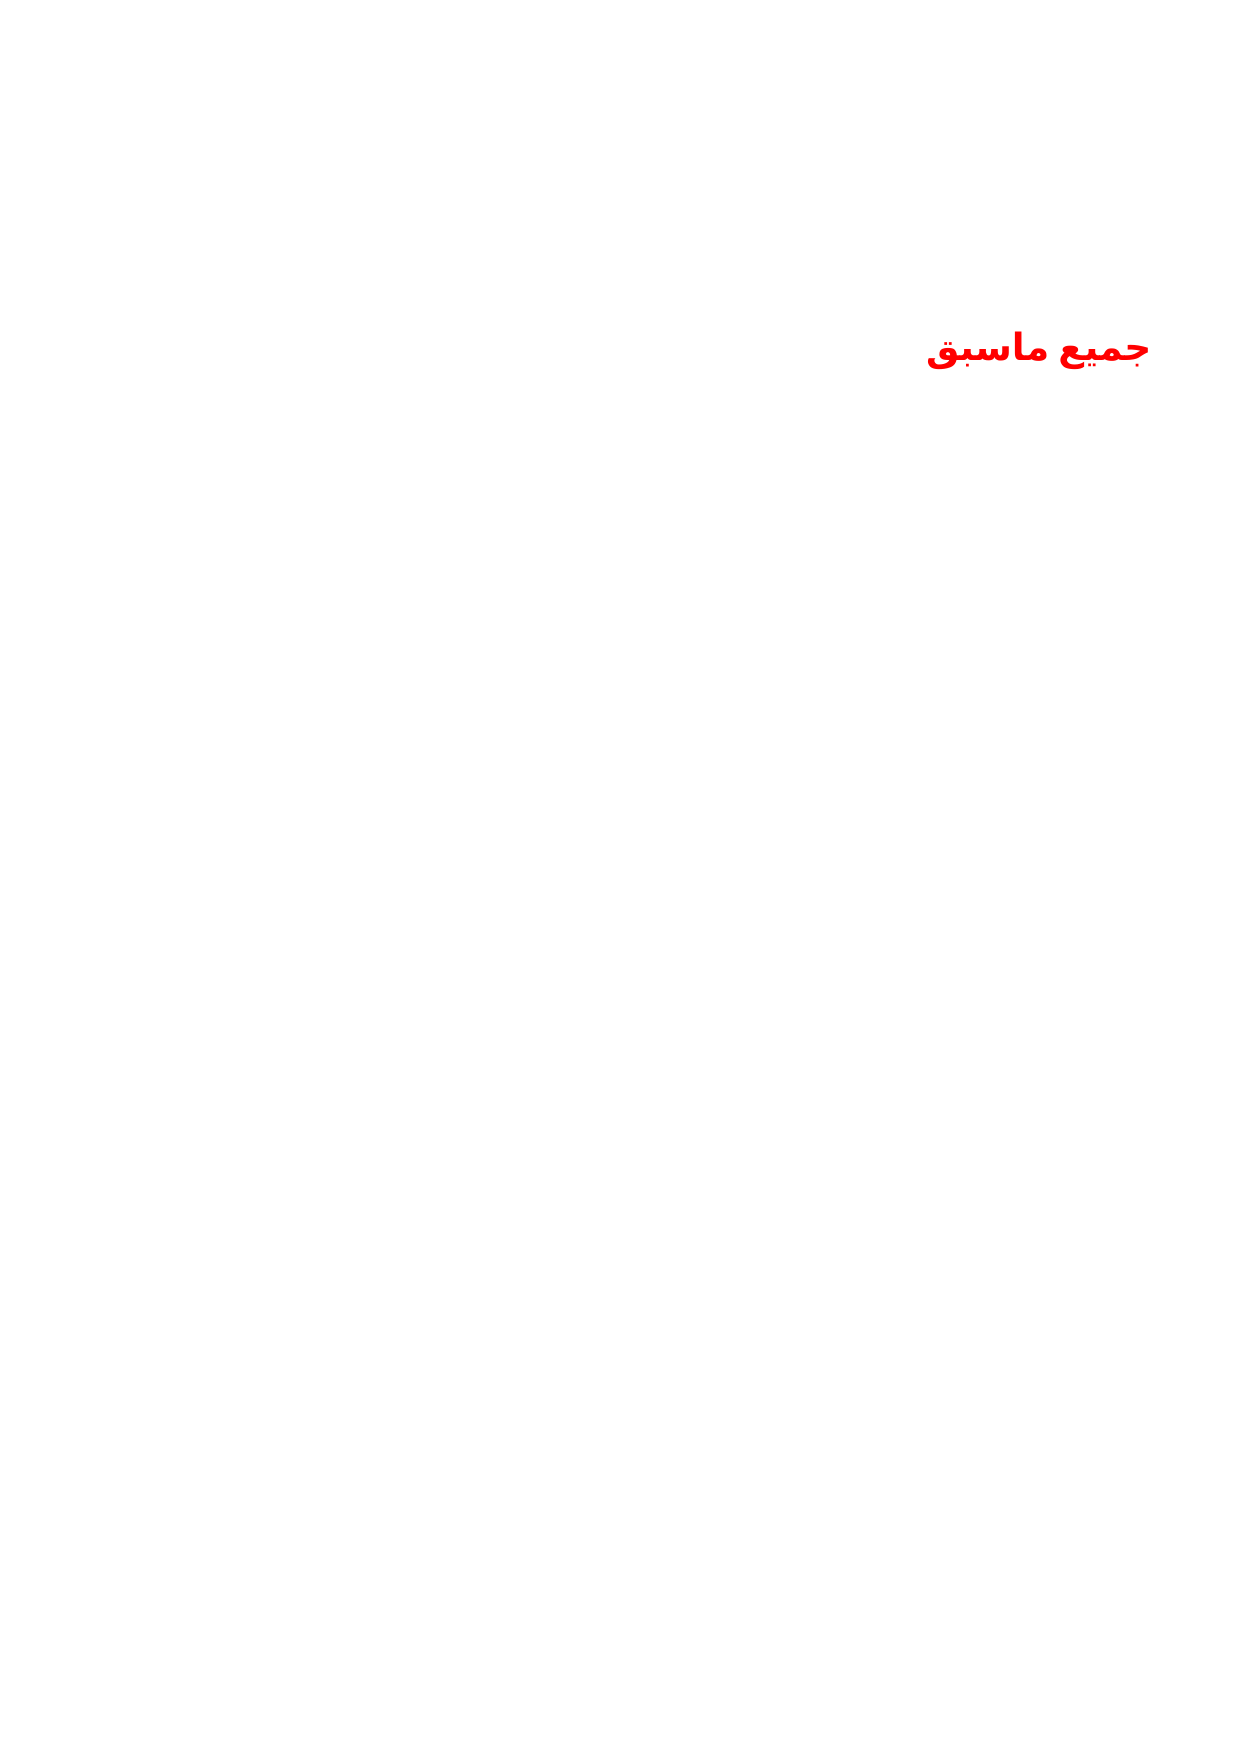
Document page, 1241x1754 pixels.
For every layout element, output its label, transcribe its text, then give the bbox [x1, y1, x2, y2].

text جميع ماسبق [89, 325, 1152, 396]
